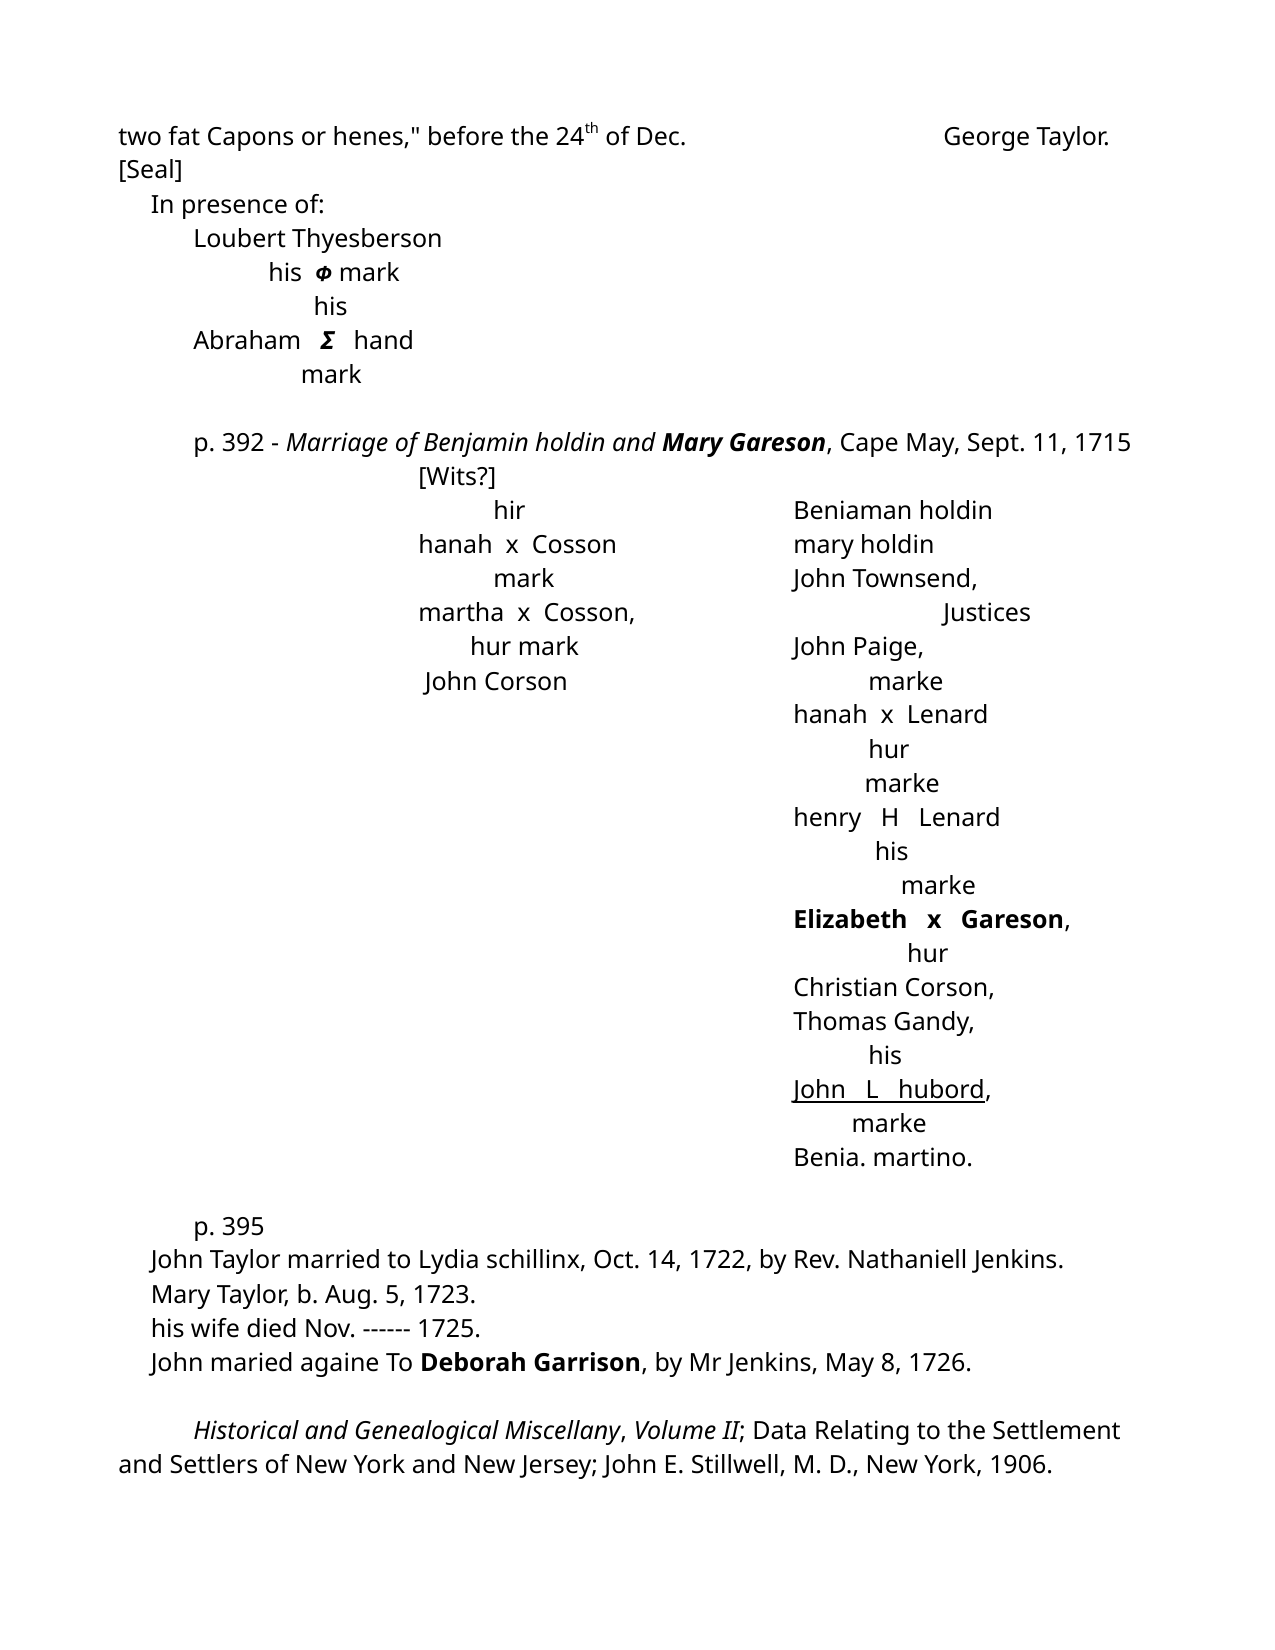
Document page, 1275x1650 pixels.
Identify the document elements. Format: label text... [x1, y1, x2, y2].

text hur [118, 936, 1157, 970]
text Abraham Σ hand [118, 322, 1157, 357]
text mark John Townsend, [118, 561, 1157, 595]
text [118, 118, 1157, 186]
text marke [118, 867, 1157, 902]
text hir Beniaman holdin [118, 493, 1157, 527]
text mark [118, 357, 1157, 391]
text Elizabeth x Gareson, [118, 902, 1157, 936]
text Benia. martino. [118, 1140, 1157, 1174]
text p. 392 - Marriage of Benjamin holdin and Mary Gareson, Cape May, Sept. 11, 1715 [118, 425, 1157, 459]
text henry H Lenard [118, 799, 1157, 833]
text his [118, 833, 1157, 867]
text his [118, 288, 1157, 322]
text John Taylor married to Lydia schillinx, Oct. 14, 1722, by Rev. Nathaniell Jenkins. [118, 1242, 1157, 1276]
text his [118, 1038, 1157, 1072]
text Christian Corson, [118, 970, 1157, 1004]
text hur [118, 731, 1157, 765]
text marke [118, 1106, 1157, 1140]
text hur mark John Paige, [118, 629, 1157, 663]
text In presence of: [118, 186, 1157, 220]
text Historical and Genealogical Miscellany, Volume II; Data Relating to the Settlement and Settlers of New York and New Jersey; John E. Stillwell, M. D., New York, 1906. [118, 1412, 1157, 1481]
text hanah x Cosson mary holdin [118, 527, 1157, 561]
text Mary Taylor, b. Aug. 5, 1723. [118, 1276, 1157, 1310]
text marke [118, 765, 1157, 799]
text John Corson marke [118, 663, 1157, 697]
text [Wits?] [118, 459, 1157, 493]
text his Ф mark [118, 254, 1157, 288]
text hanah x Lenard [118, 697, 1157, 731]
text John L hubord, [118, 1072, 1157, 1106]
text Thomas Gandy, [118, 1004, 1157, 1038]
text martha x Cosson, Justices [118, 595, 1157, 629]
text his wife died Nov. ------ 1725. [118, 1310, 1157, 1344]
text John maried againe To Deborah Garrison, by Mr Jenkins, May 8, 1726. [118, 1344, 1157, 1378]
text Loubert Thyesberson [118, 220, 1157, 254]
text p. 395 [118, 1208, 1157, 1242]
